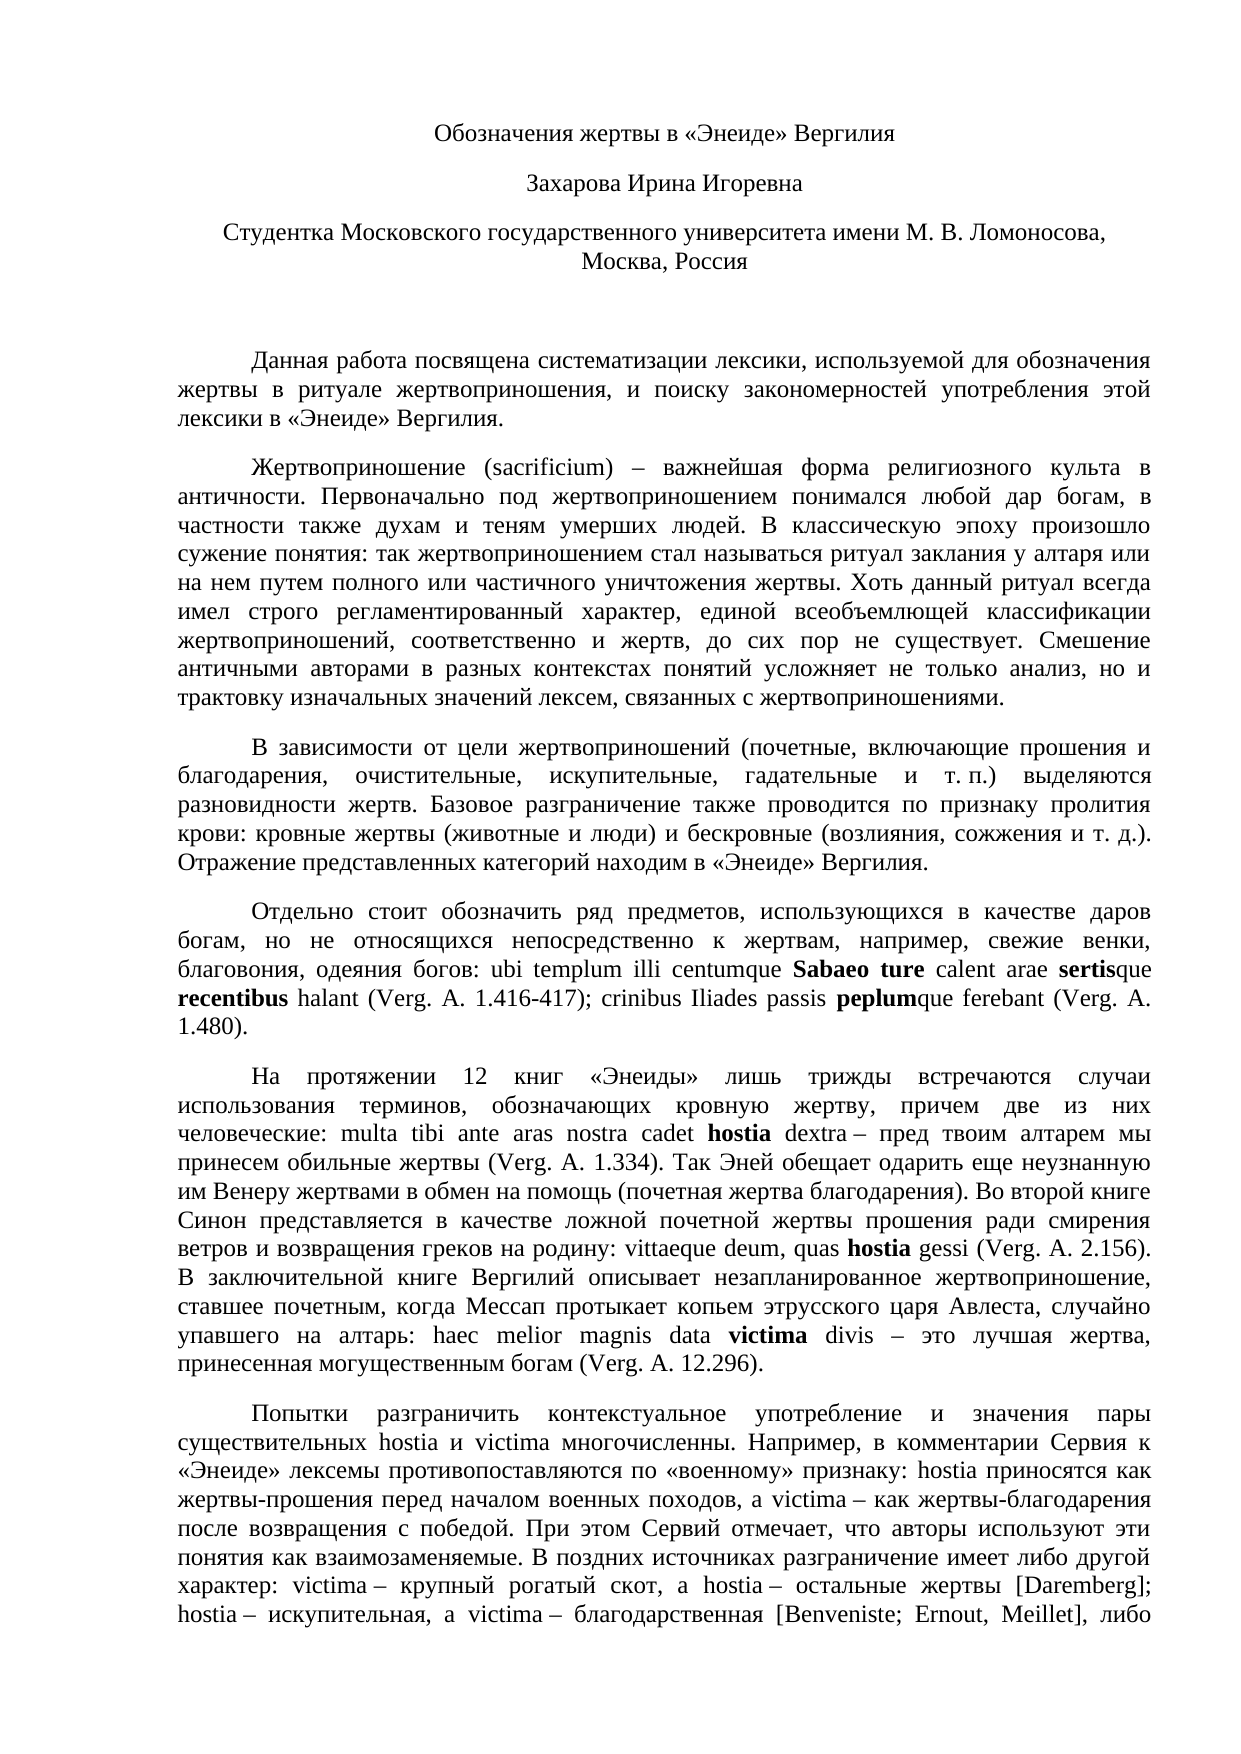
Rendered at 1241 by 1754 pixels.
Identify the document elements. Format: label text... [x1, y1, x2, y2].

text В зависимости от цели жертвоприношений (почетные, включающие прошения и благодарения, очистительные, искупительные, гадательные и т. п.) выделяются разновидности жертв. Базовое разграничение также проводится по признаку пролития крови: кровные жертвы (животные и люди) и бескровные (возлияния, сожжения и т. д.). Отражение представленных категорий находим в «Энеиде» Вергилия. [177, 732, 1152, 876]
text Жертвоприношение (sacrificium) – важнейшая форма религиозного культа в античности. Первоначально под жертвоприношением понимался любой дар богам, в частности также духам и теням умерших людей. В классическую эпоху произошло сужение понятия: так жертвоприношением стал называться ритуал заклания у алтаря или на нем путем полного или частичного уничтожения жертвы. Хоть данный ритуал всегда имел строго регламентированный характер, единой всеобъемлющей классификации жертвоприношений, соответственно и жертв, до сих пор не существует. Смешение античными авторами в разных контекстах понятий усложняет не только анализ, но и трактовку изначальных значений лексем, связанных с жертвоприношениями. [177, 452, 1152, 711]
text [177, 1398, 1152, 1628]
text Данная работа посвящена систематизации лексики, используемой для обозначения жертвы в ритуале жертвоприношения, и поиску закономерностей употребления этой лексики в «Энеиде» Вергилия. [177, 345, 1152, 431]
text Обозначения жертвы в «Энеиде» Вергилия [177, 118, 1152, 147]
text Захарова Ирина Игоревна [177, 168, 1152, 196]
text На протяжении 12 книг «Энеиды» лишь трижды встречаются случаи использования терминов, обозначающих кровную жертву, причем две из них человеческие: multa tibi ante aras nostra cadet hostia dextra – пред твоим алтарем мы принесем обильные жертвы (Verg. A. 1.334). Так Эней обещает одарить еще неузнанную им Венеру жертвами в обмен на помощь (почетная жертва благодарения). Во второй книге Синон представляется в качестве ложной почетной жертвы прошения ради смирения ветров и возвращения греков на родину: vittaeque deum, quas hostia gessi (Verg. A. 2.156). В заключительной книге Вергилий описывает незапланированное жертвоприношение, ставшее почетным, когда Мессап протыкает копьем этрусского царя Авлеста, случайно упавшего на алтарь: haec melior magnis data victima divis – это лучшая жертва, принесенная могущественным богам (Verg. A. 12.296). [177, 1061, 1152, 1377]
text Отдельно стоит обозначить ряд предметов, использующихся в качестве даров богам, но не относящихся непосредственно к жертвам, например, свежие венки, благовония, одеяния богов: ubi templum illi centumque Sabaeo ture calent arae sertisque recentibus halant (Verg. A. 1.416-417); crinibus Iliades passis peplumque ferebant (Verg. A. 1.480). [177, 896, 1152, 1040]
text Студентка Московского государственного университета имени М. В. Ломоносова, Москва, Россия [177, 217, 1152, 275]
